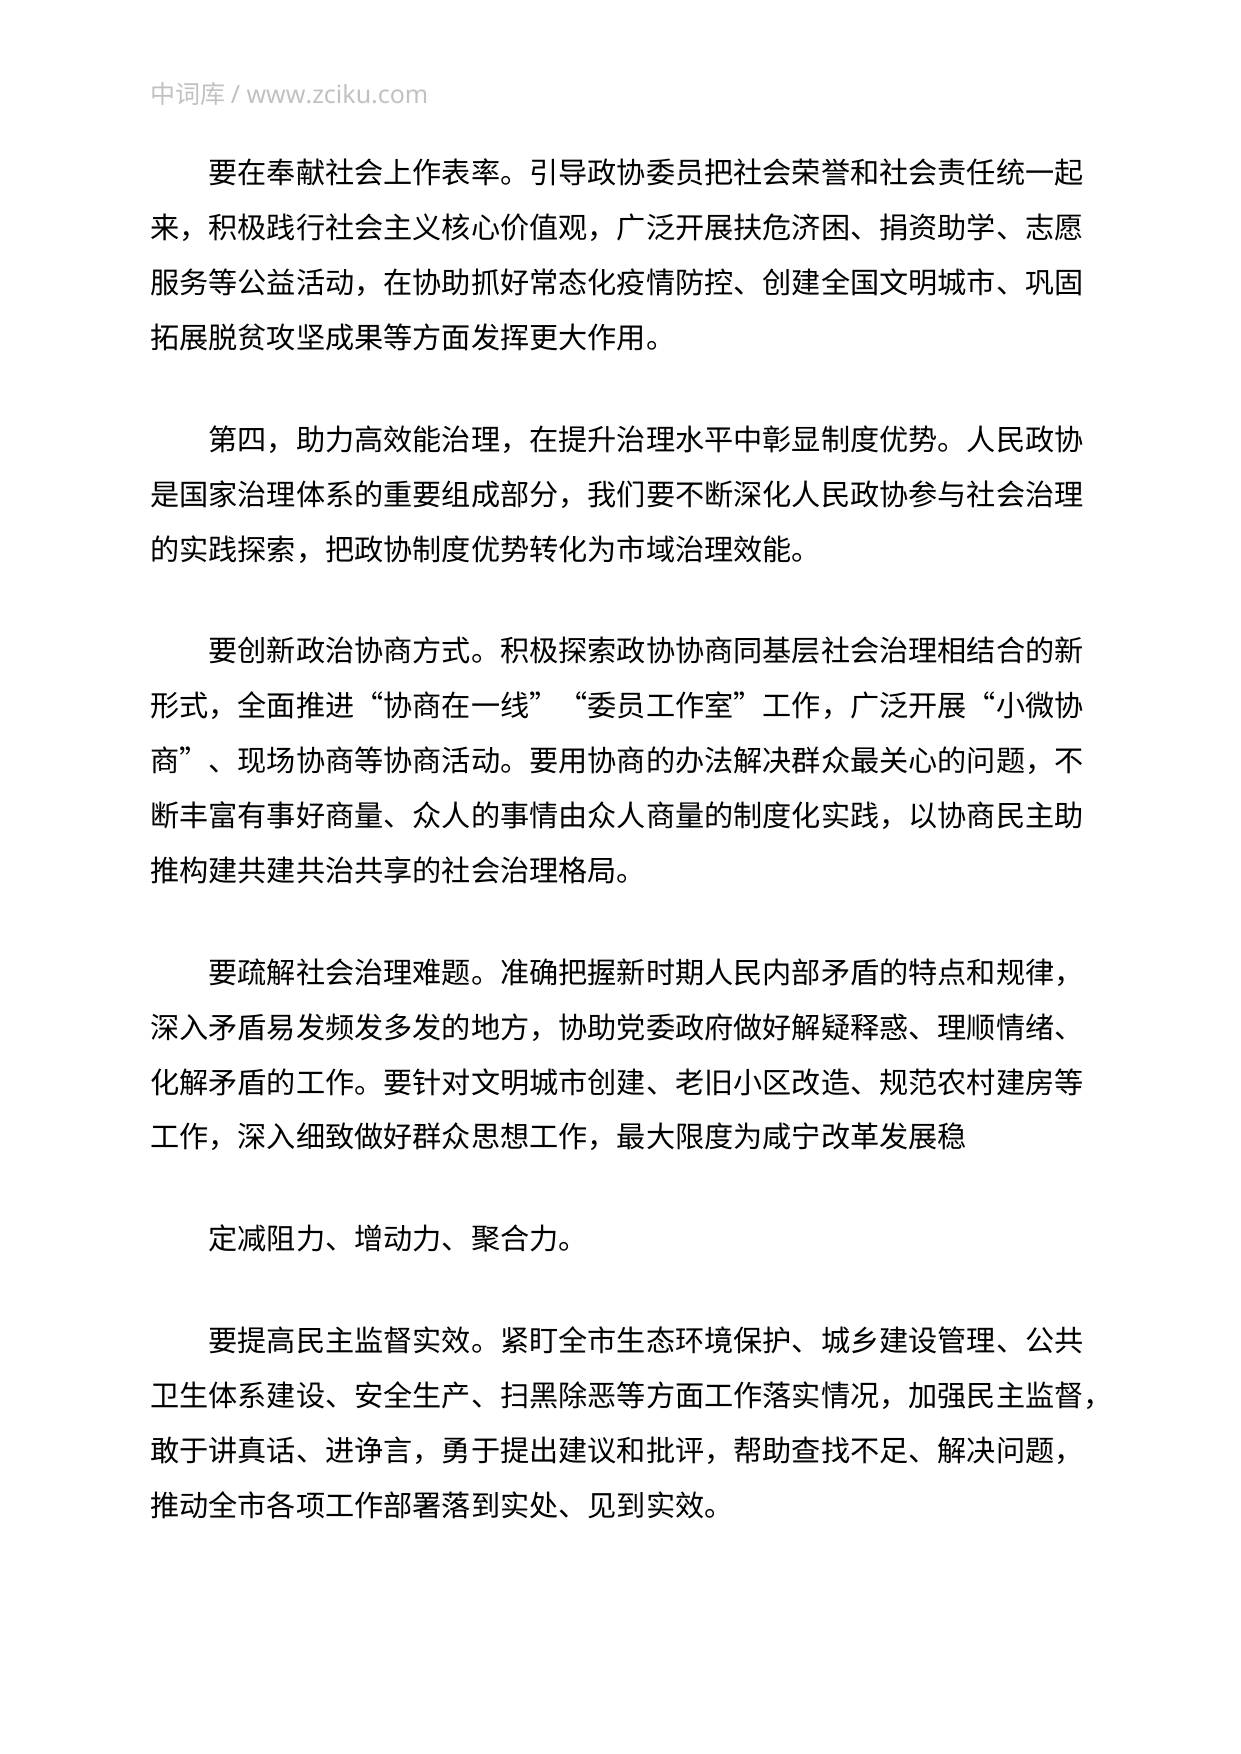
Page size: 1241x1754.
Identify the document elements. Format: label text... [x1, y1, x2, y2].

text 要创新政治协商方式。积极探索政协协商同基层社会治理相结合的新形式，全面推进“协商在一线”“委员工作室”工作，广泛开展“小微协商”、现场协商等协商活动。要用协商的办法解决群众最关心的问题，不断丰富有事好商量、众人的事情由众人商量的制度化实践，以协商民主助推构建共建共治共享的社会治理格局。 [150, 628, 1090, 890]
text 要提高民主监督实效。紧盯全市生态环境保护、城乡建设管理、公共卫生体系建设、安全生产、扫黑除恶等方面工作落实情况，加强民主监督，敢于讲真话、进诤言，勇于提出建议和批评，帮助查找不足、解决问题，推动全市各项工作部署落到实处、见到实效。 [150, 1318, 1090, 1524]
text 第四，助力高效能治理，在提升治理水平中彰显制度优势。人民政协是国家治理体系的重要组成部分，我们要不断深化人民政协参与社会治理的实践探索，把政协制度优势转化为市域治理效能。 [150, 416, 1090, 568]
text 要疏解社会治理难题。准确把握新时期人民内部矛盾的特点和规律，深入矛盾易发频发多发的地方，协助党委政府做好解疑释惑、理顺情绪、化解矛盾的工作。要针对文明城市创建、老旧小区改造、规范农村建房等工作，深入细致做好群众思想工作，最大限度为咸宁改革发展稳 [150, 949, 1090, 1156]
text 定减阻力、增动力、聚合力。 [150, 1216, 1090, 1258]
text 要在奉献社会上作表率。引导政协委员把社会荣誉和社会责任统一起来，积极践行社会主义核心价值观，广泛开展扶危济困、捐资助学、志愿服务等公益活动，在协助抓好常态化疫情防控、创建全国文明城市、巩固拓展脱贫攻坚成果等方面发挥更大作用。 [150, 150, 1090, 357]
